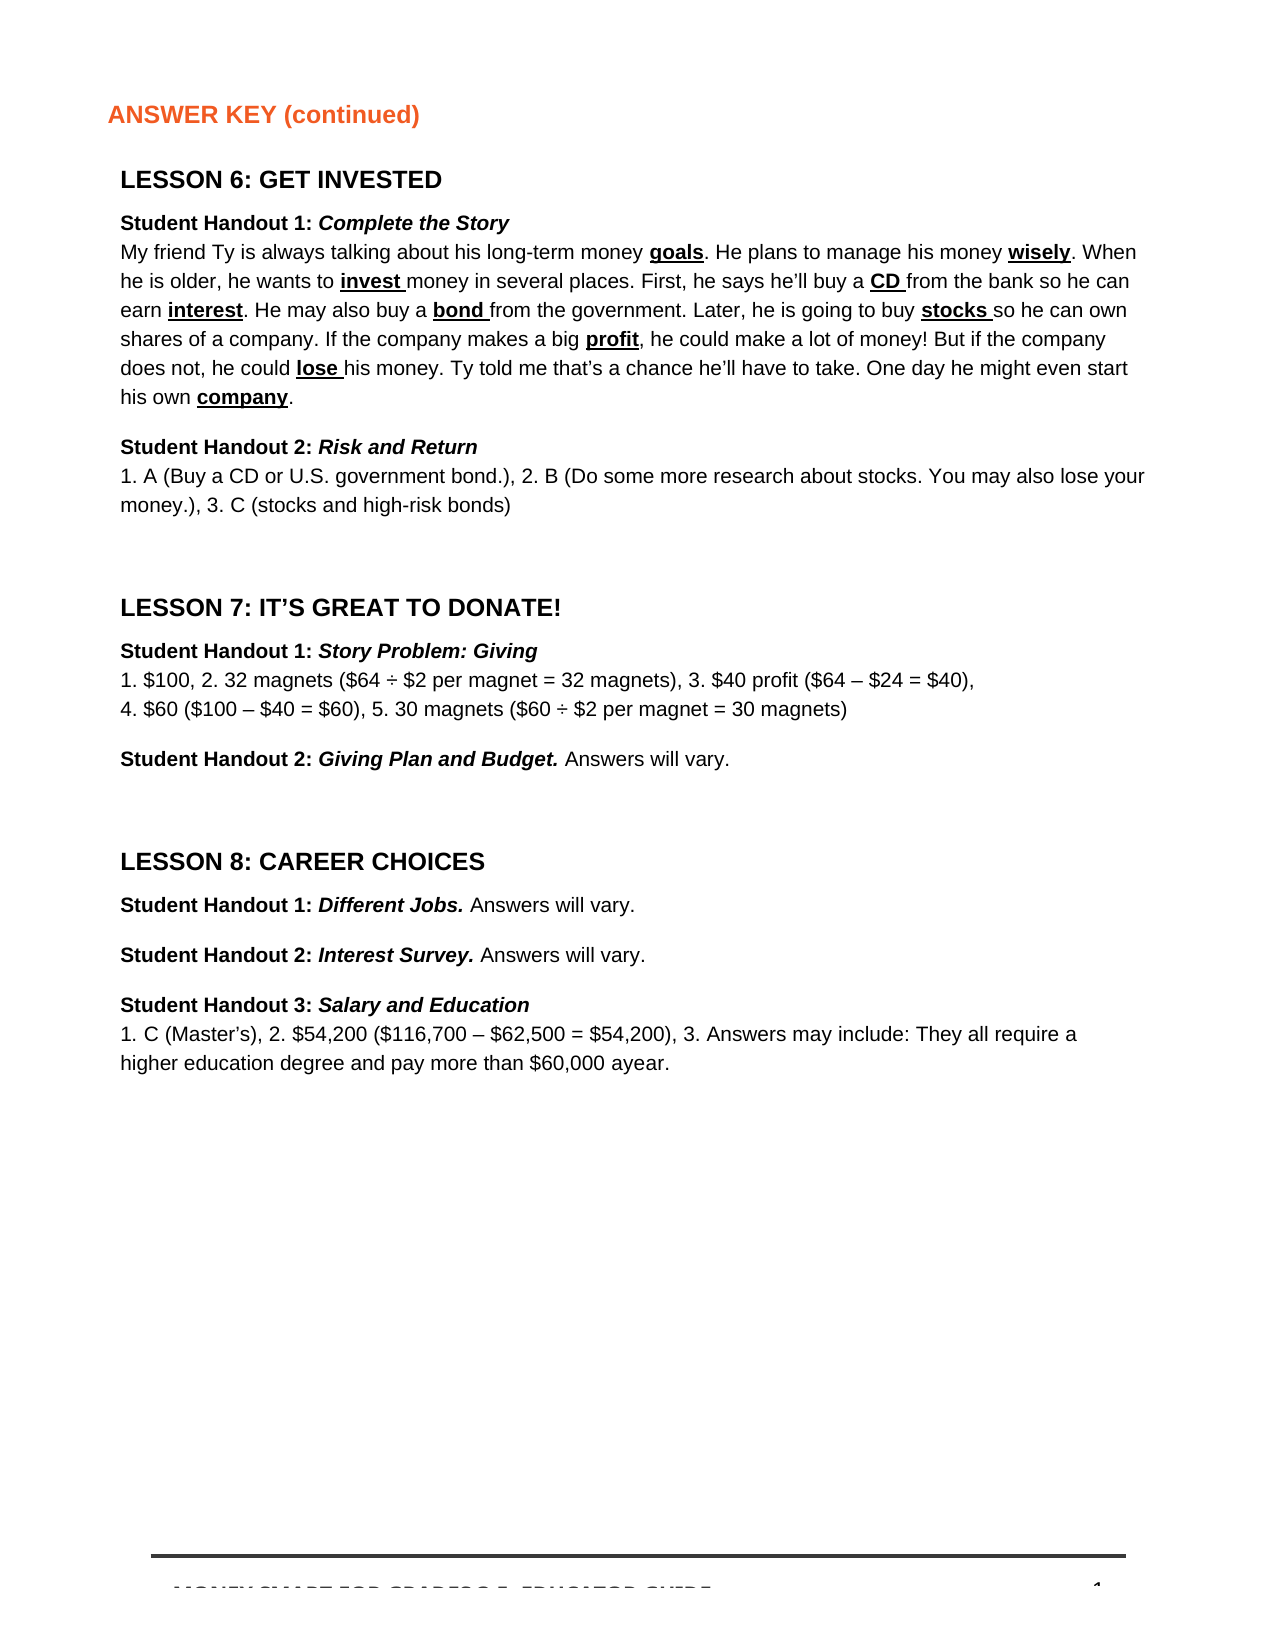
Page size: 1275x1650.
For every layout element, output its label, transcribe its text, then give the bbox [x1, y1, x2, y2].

subtitle ANSWER KEY (continued) [107, 100, 1142, 128]
subtitle LESSON 8: CAREER CHOICES [120, 847, 1142, 876]
text 1. A (Buy a CD or U.S. government bond.), 2. B (Do some more research about stocks. You may also lose your money.), 3. C (stocks and high-risk bonds) [120, 464, 1148, 517]
subtitle LESSON 7: IT’S GREAT TO DONATE! [120, 593, 1142, 622]
text Student Handout 3: Salary and Education [120, 992, 1142, 1016]
text Student Handout 2: Interest Survey. Answers will vary. [120, 942, 1142, 966]
text My friend Ty is always talking about his long-term money goals. He plans to manage his money wisely. When he is older, he wants to invest money in several places. First, he says he’ll buy a CD from the bank so he can earn interest. He may also buy a bond from the government. Later, he is going to buy stocks so he can own shares of a company. If the company makes a big profit, he could make a lot of money! But if the company does not, he could lose his money. Ty told me that’s a chance he’ll have to take. One day he might even start his own company. [120, 240, 1139, 409]
list C (Master’s), 2. $54,200 ($116,700 – $62,500 = $54,200), 3. Answers may include: They all require a higher education degree and pay more than $60,000 ayear. [120, 1022, 1129, 1075]
text Student Handout 1: Complete the Story [120, 211, 1142, 235]
text Student Handout 1: Story Problem: Giving [120, 639, 1142, 663]
subtitle LESSON 6: GET INVESTED [120, 165, 1142, 194]
text Student Handout 1: Different Jobs. Answers will vary. [120, 893, 1142, 917]
text 1. $100, 2. 32 magnets ($64 ÷ $2 per magnet = 32 magnets), 3. $40 profit ($64 – $24 = $40), 4. $60 ($100 – $40 = $60), 5. 30 magnets ($60 ÷ $2 per magnet = 30 magnets) [120, 668, 978, 721]
text Student Handout 2: Risk and Return [120, 435, 1142, 459]
text Student Handout 2: Giving Plan and Budget. Answers will vary. [120, 747, 1142, 771]
